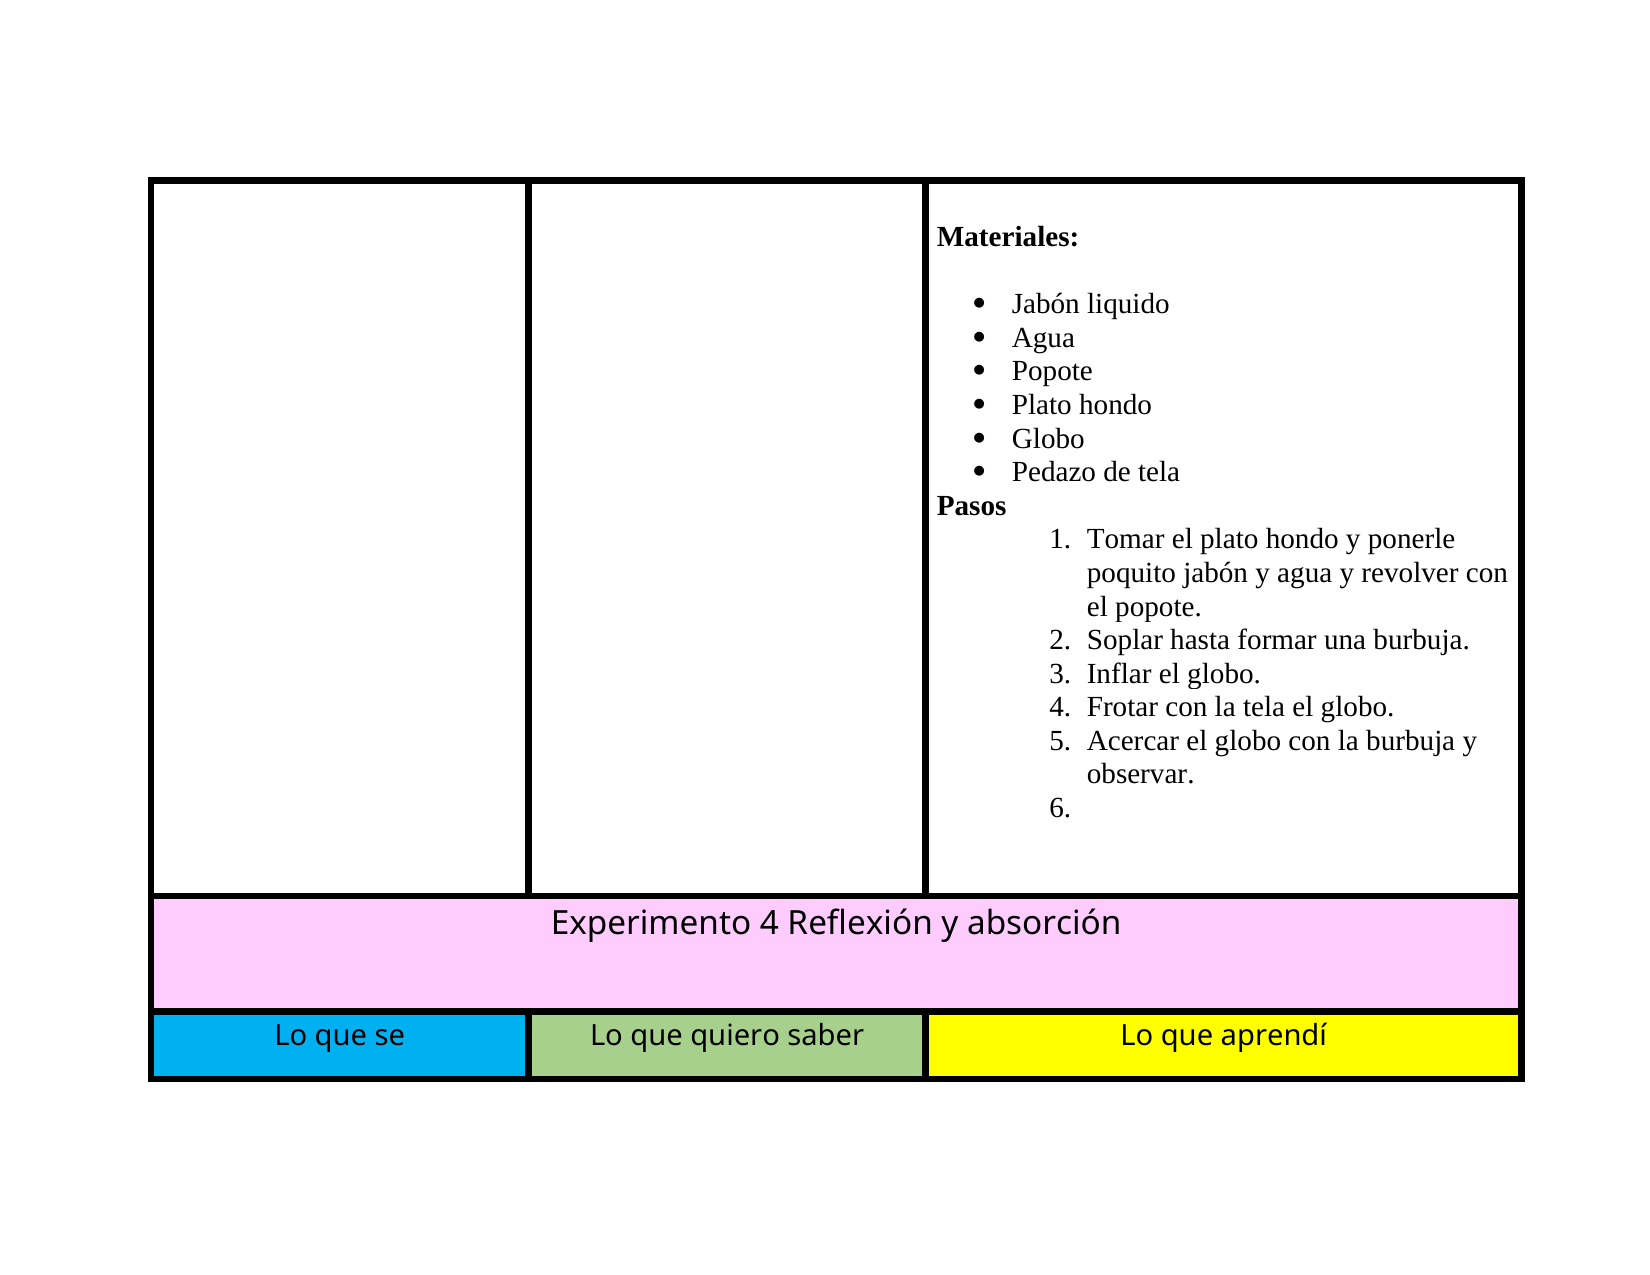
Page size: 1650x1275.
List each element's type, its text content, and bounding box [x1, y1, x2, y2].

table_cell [532, 184, 922, 893]
table_cell Lo que aprendí [929, 1015, 1518, 1076]
table_cell Lo que quiero saber [532, 1015, 922, 1076]
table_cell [929, 184, 1518, 893]
table_cell Lo que se [154, 1015, 525, 1076]
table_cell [154, 184, 525, 893]
table_cell Experimento 4 Reflexión y absorción [154, 899, 1518, 1008]
